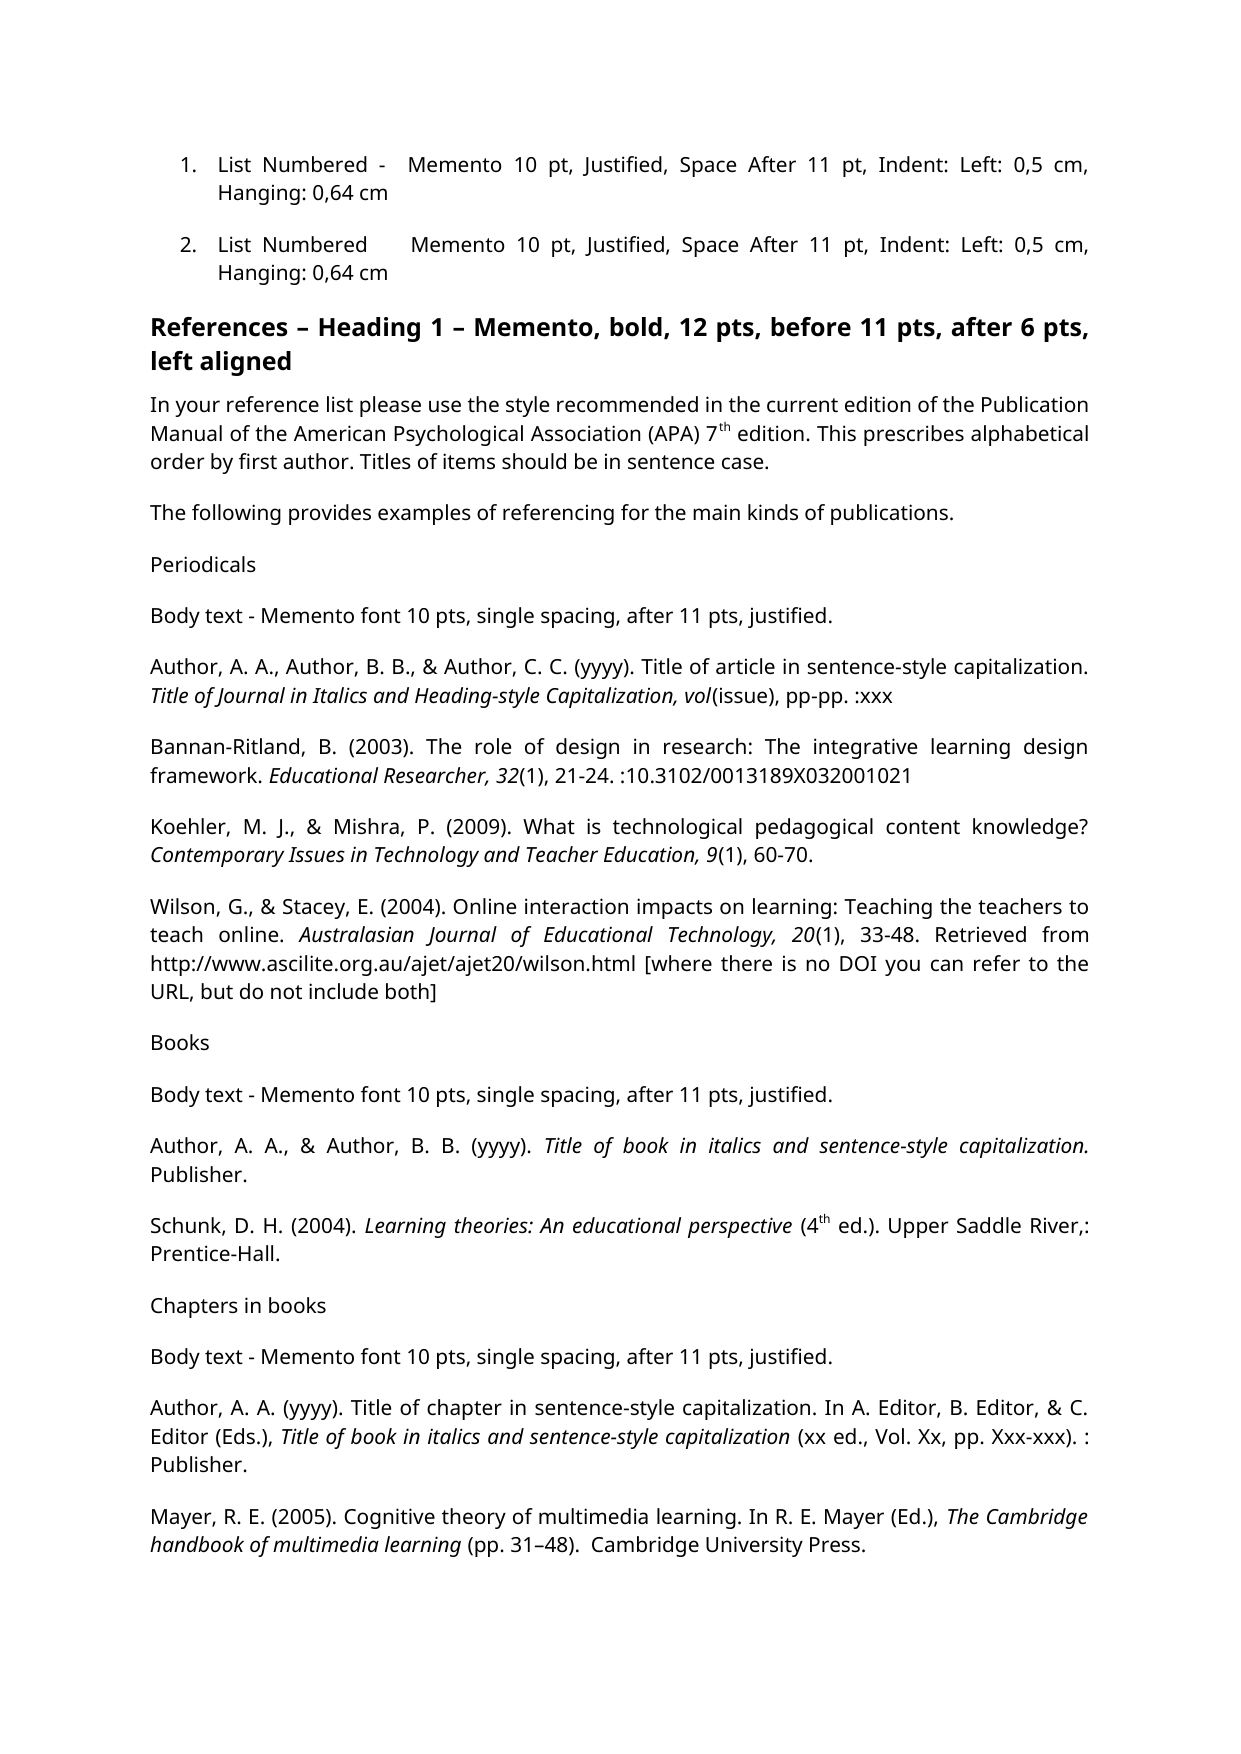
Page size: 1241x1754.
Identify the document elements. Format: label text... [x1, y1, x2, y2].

text Schunk, D. H. (2004). Learning theories: An educational perspective (4th ed.). Upper Saddle River,: Prentice-Hall. [150, 1211, 1090, 1268]
text Koehler, M. J., & Mishra, P. (2009). What is technological pedagogical content knowledge? Contemporary Issues in Technology and Teacher Education, 9(1), 60-70. [150, 812, 1090, 869]
list List Numbered - Memento 10 pt, Justified, Space After 11 pt, Indent: Left: 0,5 cm, Hanging: 0,64 cm [179, 150, 1090, 207]
text Periodicals [150, 550, 1090, 578]
text Mayer, R. E. (2005). Cognitive theory of multimedia learning. In R. E. Mayer (Ed.), The Cambridge handbook of multimedia learning (pp. 31–48). Cambridge University Press. [150, 1502, 1090, 1559]
text The following provides examples of referencing for the main kinds of publications. [150, 498, 1090, 527]
text Body text - Memento font 10 pts, single spacing, after 11 pts, justified. [150, 601, 1090, 629]
text Body text - Memento font 10 pts, single spacing, after 11 pts, justified. [150, 1342, 1090, 1371]
text Chapters in books [150, 1291, 1090, 1319]
text Author, A. A., & Author, B. B. (yyyy). Title of book in italics and sentence-style capitalization. Publisher. [150, 1131, 1090, 1188]
list List Numbered Memento 10 pt, Justified, Space After 11 pt, Indent: Left: 0,5 cm, Hanging: 0,64 cm [179, 230, 1090, 287]
text Books [150, 1028, 1090, 1057]
text Author, A. A., Author, B. B., & Author, C. C. (yyyy). Title of article in sentence-style capitalization. Title of Journal in Italics and Heading-style Capitalization, vol(issue), pp-pp. :xxx [150, 652, 1090, 709]
text Bannan-Ritland, B. (2003). The role of design in research: The integrative learning design framework. Educational Researcher, 32(1), 21-24. :10.3102/0013189X032001021 [150, 732, 1090, 789]
text Wilson, G., & Stacey, E. (2004). Online interaction impacts on learning: Teaching the teachers to teach online. Australasian Journal of Educational Technology, 20(1), 33-48. Retrieved from http://www.ascilite.org.au/ajet/ajet20/wilson.html [where there is no DOI you can refer to the URL, but do not include both] [150, 892, 1090, 1006]
subtitle References – Heading 1 – Memento, bold, 12 pts, before 11 pts, after 6 pts, left aligned [150, 309, 1090, 378]
text Author, A. A. (yyyy). Title of chapter in sentence-style capitalization. In A. Editor, B. Editor, & C. Editor (Eds.), Title of book in italics and sentence-style capitalization (xx ed., Vol. Xx, pp. Xxx-xxx). : Publisher. [150, 1393, 1090, 1479]
text Body text - Memento font 10 pts, single spacing, after 11 pts, justified. [150, 1080, 1090, 1108]
text In your reference list please use the style recommended in the current edition of the Publication Manual of the American Psychological Association (APA) 7th edition. This prescribes alphabetical order by first author. Titles of items should be in sentence case. [150, 390, 1090, 476]
